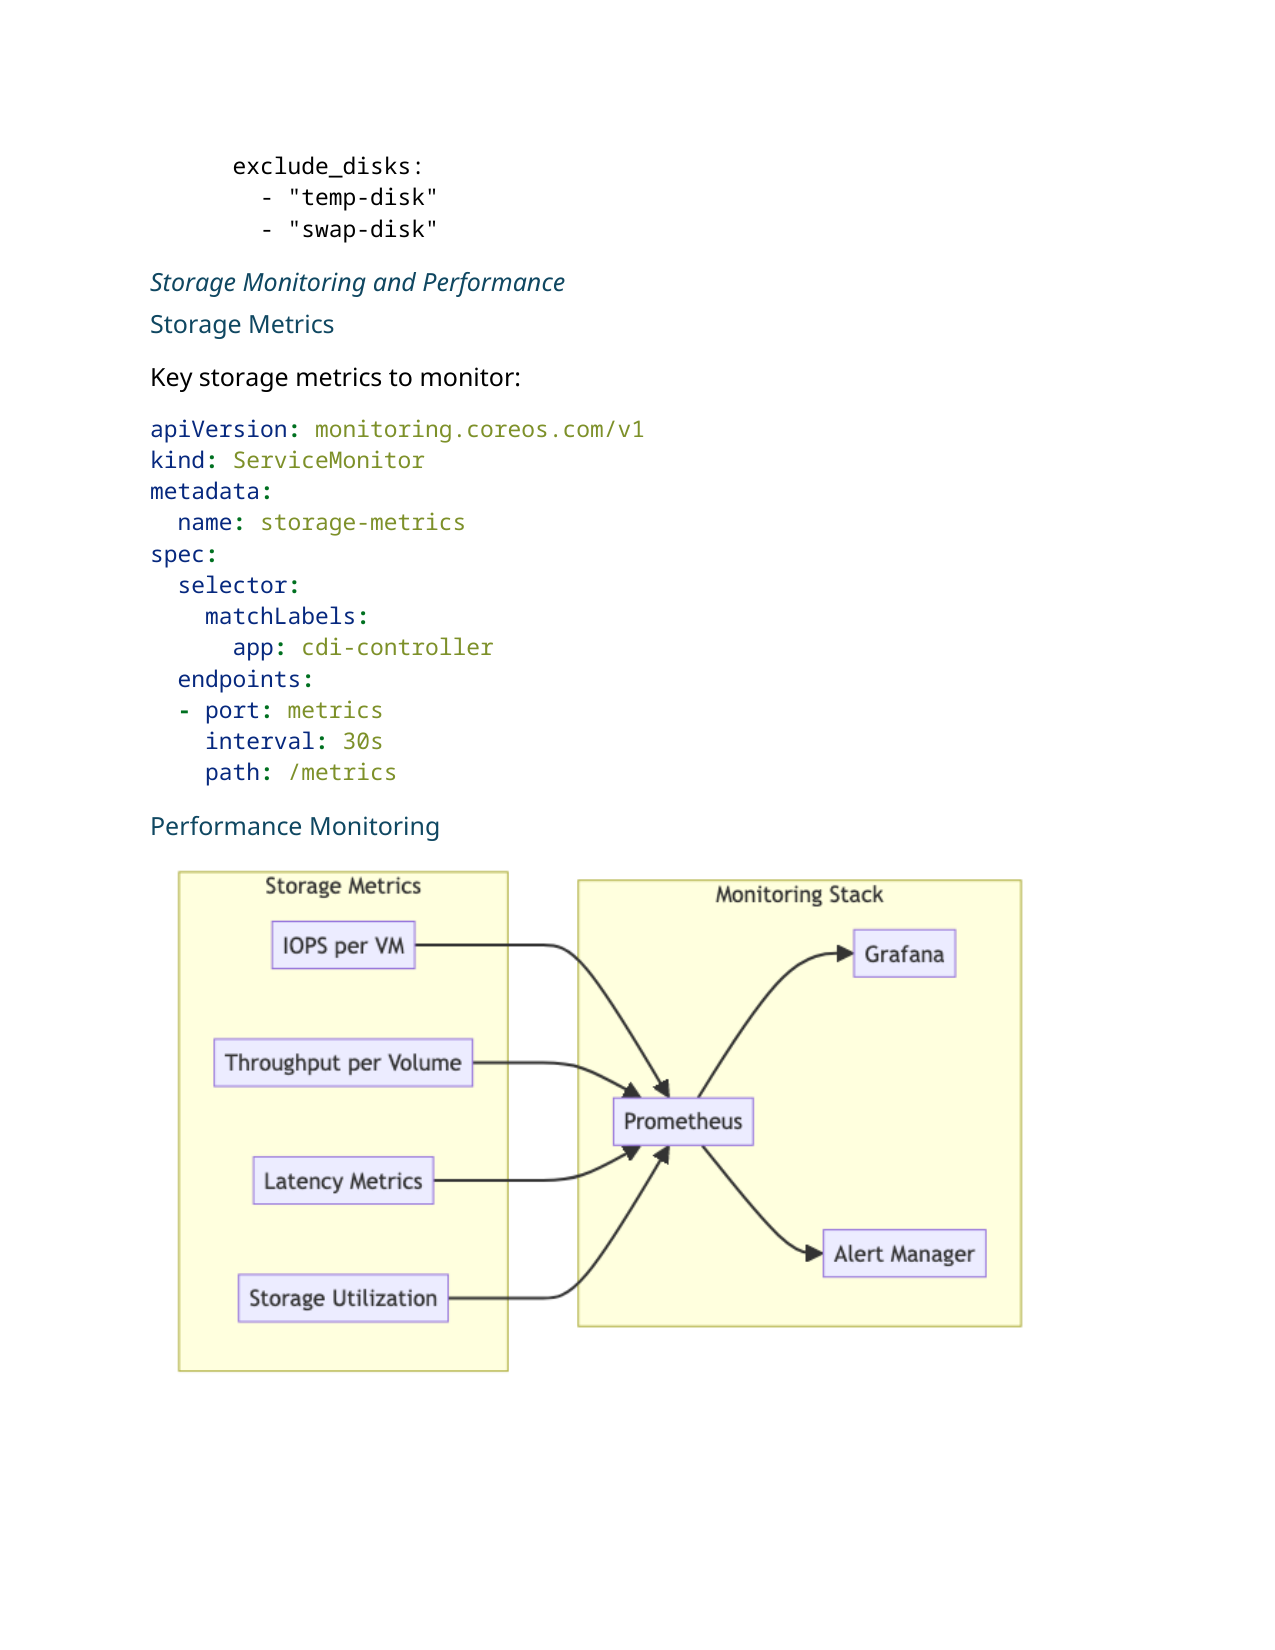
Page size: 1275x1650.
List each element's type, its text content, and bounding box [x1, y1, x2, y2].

text Key storage metrics to monitor: [150, 360, 1125, 394]
text apiVersion: monitoring.coreos.com/v1 kind: ServiceMonitor metadata: name: storage-metrics spec: selector: matchLabels: app: cdi-controller endpoints: - port: metrics interval: 30s path: /metrics [150, 413, 1125, 788]
subtitle Performance Monitoring [150, 808, 1125, 842]
subtitle Storage Metrics [150, 307, 1125, 341]
subtitle Storage Monitoring and Performance [150, 264, 1125, 299]
picture [168, 861, 1044, 1389]
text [150, 150, 1125, 244]
